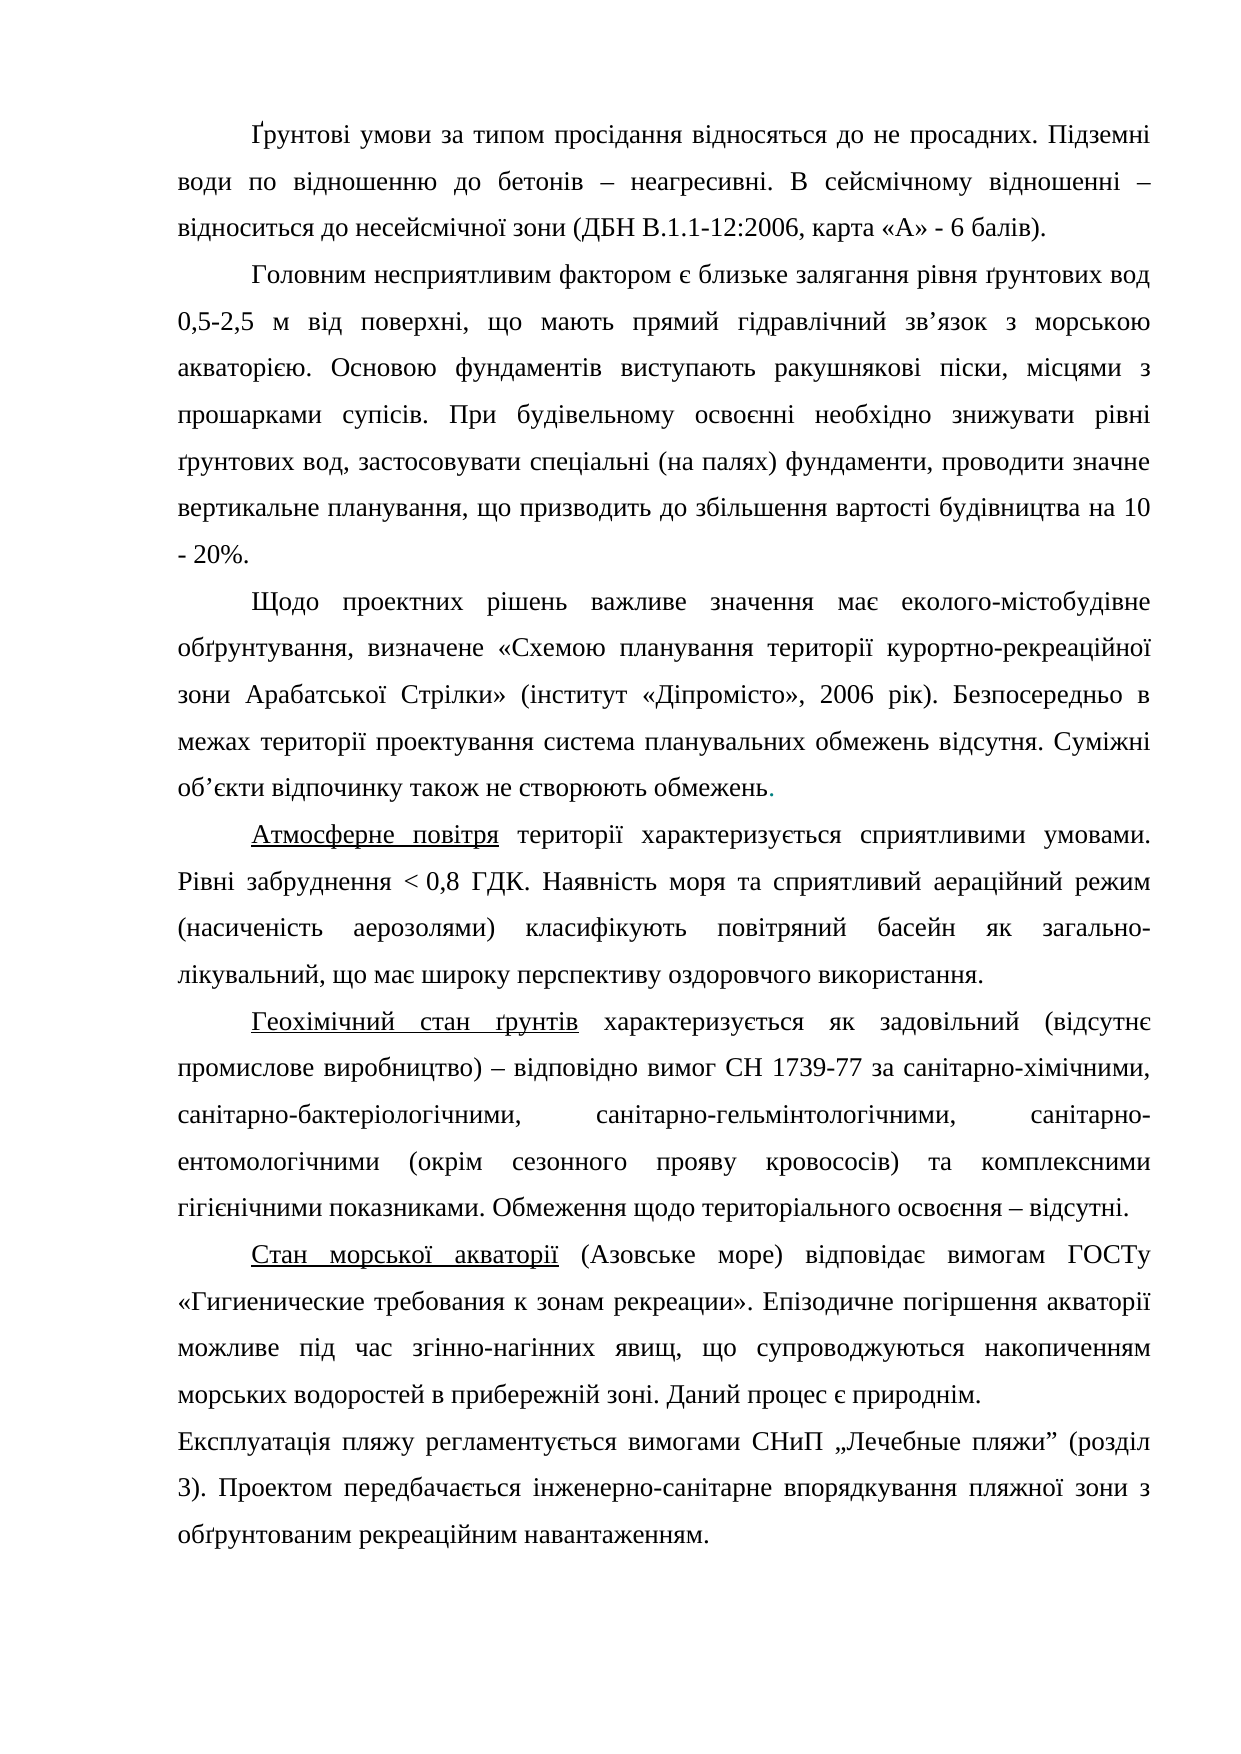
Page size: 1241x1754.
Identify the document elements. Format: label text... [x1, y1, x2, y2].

text Головним несприятливим фактором є близьке залягання рівня ґрунтових вод 0,5- від поверхні, що мають прямий гідравлічний зв’язок з морською акваторією. Основою фундаментів виступають ракушнякові піски, місцями з прошарками супісів. При будівельному освоєнні необхідно знижувати рівні ґрунтових вод, застосовувати спеціальні (на палях) фундаменти, проводити значне вертикальне планування, що призводить до збільшення вартості будівництва на 10 - 20%. [177, 258, 1152, 569]
text Щодо проектних рішень важливе значення має еколого-містобудівне обґрунтування, визначене «Схемою планування території курортно-рекреаційної зони Арабатської Стрілки» (інститут «Діпромісто», 2006 рік). Безпосередньо в межах території проектування система планувальних обмежень відсутня. Суміжні об’єкти відпочинку також не створюють обмежень. [177, 585, 1152, 803]
text Ґрунтові умови за типом просідання відносяться до не просадних. Підземні води по відношенню до бетонів – неагресивні. В сейсмічному відношенні – відноситься до несейсмічної зони (ДБН В.1.1-12:2006, карта «А» - 6 балів). [177, 118, 1152, 243]
text Атмосферне повітря території характеризується сприятливими умовами. Рівні забруднення < 0,8 ГДК. Наявність моря та сприятливий аераційний режим (насиченість аерозолями) класифікують повітряний басейн як загально-лікувальний, що має широку перспективу оздоровчого використання. [177, 818, 1152, 989]
text Геохімічний стан ґрунтів характеризується як задовільний (відсутнє промислове виробництво) – відповідно вимог СН 1739-77 за санітарно-хімічними, санітарно-бактеріологічними, санітарно-гельмінтологічними, санітарно-ентомологічними (окрім сезонного прояву кровососів) та комплексними гігієнічними показниками. Обмеження щодо територіального освоєння – відсутні. [177, 1005, 1152, 1223]
text Стан морської акваторії (Азовське море) відповідає вимогам ГОСТу «Гигиенические требования к зонам рекреации». Епізодичне погіршення акваторії можливе під час згінно-нагінних явищ, що супроводжуються накопиченням морських водоростей в прибережній зоні. Даний процес є природнім. [177, 1238, 1152, 1409]
text Експлуатація пляжу регламентується вимогами СНиП „Лечебные пляжи” (розділ 3). Проектом передбачається інженерно-санітарне впорядкування пляжної зони з обґрунтованим рекреаційним навантаженням. [177, 1425, 1152, 1549]
